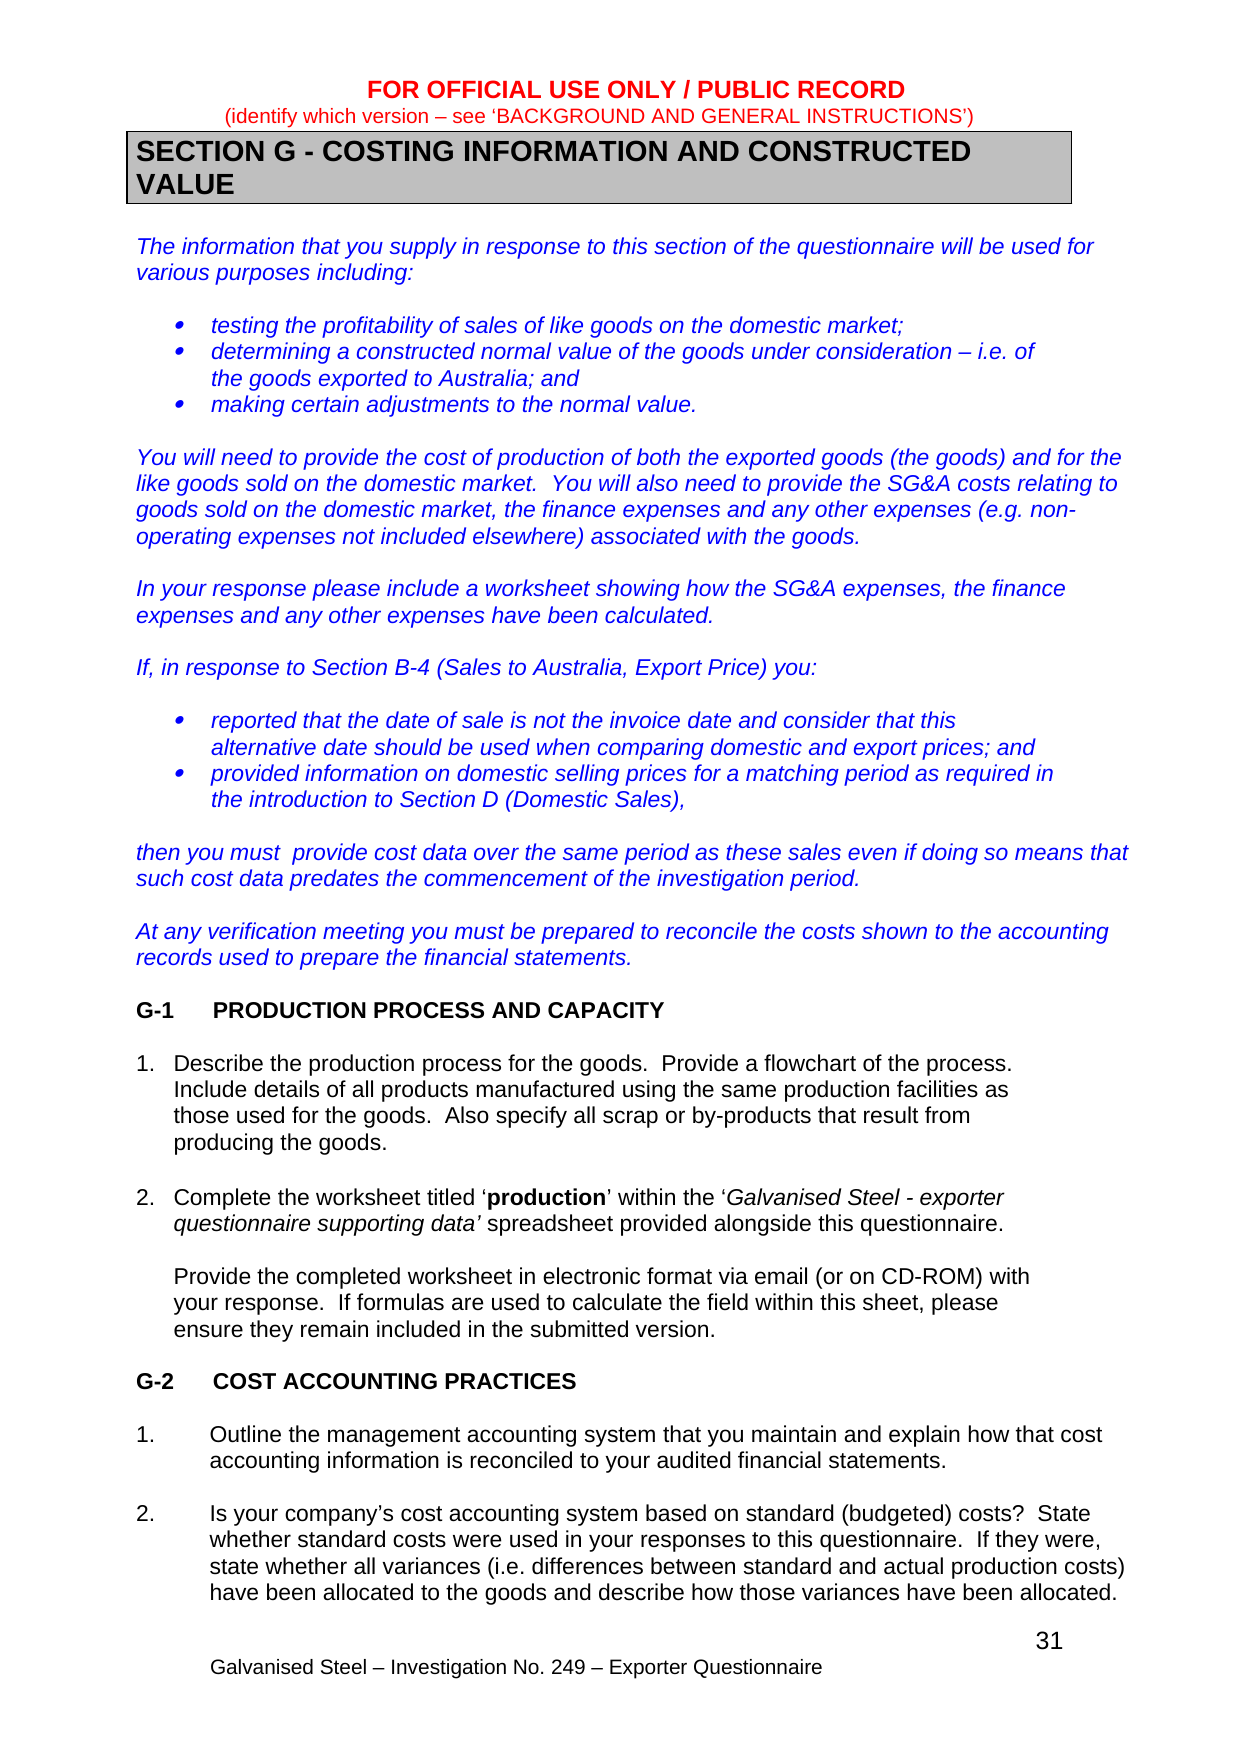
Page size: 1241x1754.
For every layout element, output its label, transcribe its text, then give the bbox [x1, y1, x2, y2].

list Complete the worksheet titled ‘production’ within the ‘Galvanised Steel - exporter questionnaire supporting data’ spreadsheet provided alongside this questionnaire. [136, 1184, 1063, 1237]
text If, in response to Section B-4 (Sales to Australia, Export Price) you: [136, 654, 1134, 681]
list Describe the production process for the goods. Provide a flowchart of the process. Include details of all products manufactured using the same production facilities as those used for the goods. Also specify all scrap or by-products that result from producing the goods. [136, 1050, 1063, 1155]
list determining a constructed normal value of the goods under consideration – i.e. of the goods exported to Australia; and [173, 338, 1063, 391]
list making certain adjustments to the normal value. [173, 391, 1063, 417]
list reported that the date of sale is not the invoice date and consider that this alternative date should be used when comparing domestic and export prices; and [173, 707, 1063, 760]
list testing the profitability of sales of like goods on the domestic market; [173, 312, 1063, 338]
subtitle G-2 COST ACCOUNTING PRACTICES [136, 1368, 1063, 1395]
list provided information on domestic selling prices for a matching period as required in the introduction to Section D (Domestic Sales), [173, 760, 1063, 812]
list Is your company’s cost accounting system based on standard (budgeted) costs? State whether standard costs were used in your responses to this questionnaire. If they were, state whether all variances (i.e. differences between standard and actual production costs) have been allocated to the goods and describe how those variances have been allocated. [136, 1500, 1141, 1606]
text At any verification meeting you must be prepared to reconcile the costs shown to the accounting records used to prepare the financial statements. [136, 918, 1141, 971]
text then you must provide cost data over the same period as these sales even if doing so means that such cost data predates the commencement of the investigation period. [136, 839, 1134, 892]
subtitle G-1 PRODUCTION PROCESS AND CAPACITY [136, 997, 1063, 1023]
text Section G - Costing information and constructed value [128, 132, 1071, 203]
list Outline the management accounting system that you maintain and explain how that cost accounting information is reconciled to your audited financial statements. [136, 1421, 1141, 1474]
text The information that you supply in response to this section of the questionnaire will be used for various purposes including: [136, 233, 1141, 285]
list Provide the completed worksheet in electronic format via email (or on CD-ROM) with your response. If formulas are used to calculate the field within this sheet, please ensure they remain included in the submitted version. [173, 1263, 1063, 1342]
text You will need to provide the cost of production of both the exported goods (the goods) and for the like goods sold on the domestic market. You will also need to provide the SG&A costs relating to goods sold on the domestic market, the finance expenses and any other expenses (e.g. non-operating expenses not included elsewhere) associated with the goods. [136, 443, 1141, 549]
text In your response please include a worksheet showing how the SG&A expenses, the finance expenses and any other expenses have been calculated. [136, 575, 1141, 628]
